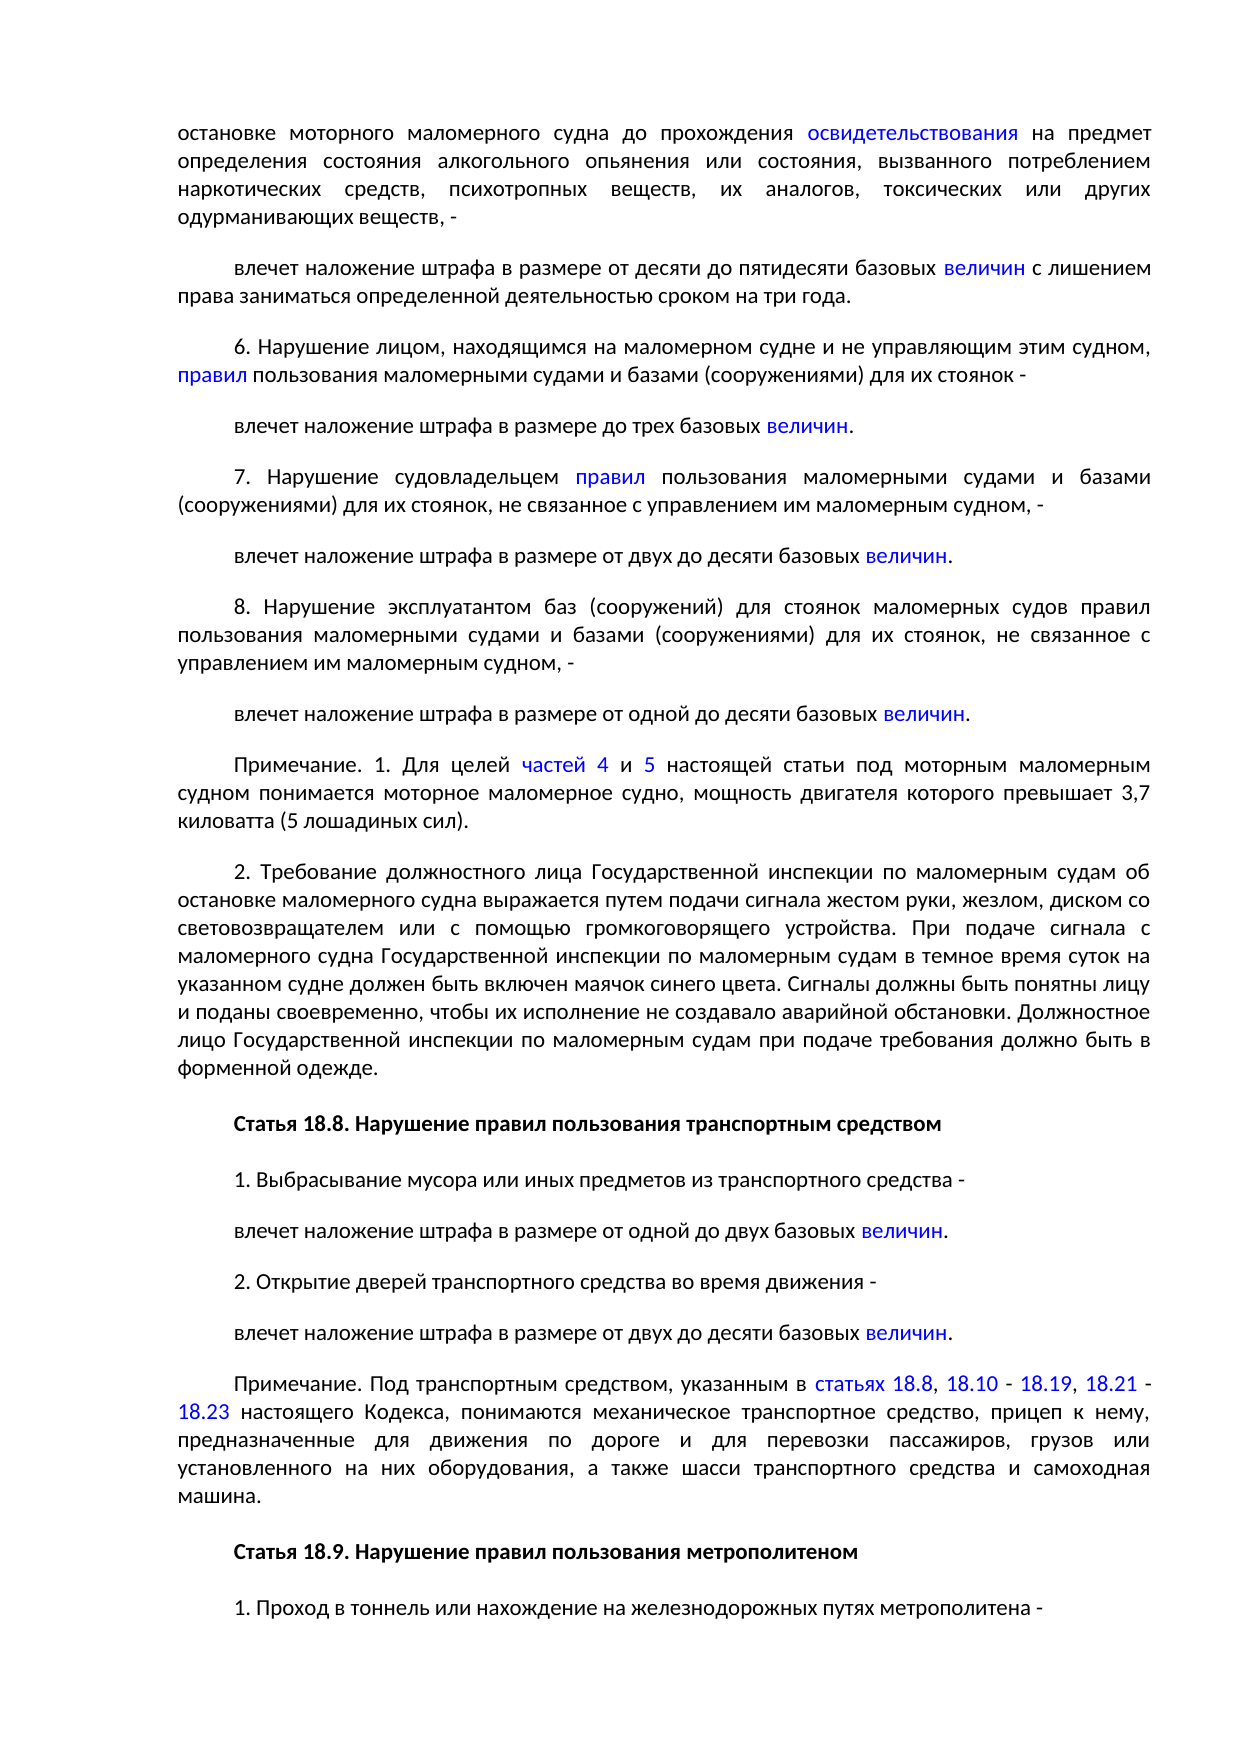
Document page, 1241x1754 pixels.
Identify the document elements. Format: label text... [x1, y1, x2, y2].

text Статья 18.9. Нарушение правил пользования метрополитеном [177, 1537, 1152, 1565]
text влечет наложение штрафа в размере от одной до десяти базовых величин. [177, 699, 1152, 727]
text 8. Нарушение эксплуатантом баз (сооружений) для стоянок маломерных судов правил пользования маломерными судами и базами (сооружениями) для их стоянок, не связанное с управлением им маломерным судном, - [177, 592, 1152, 676]
text 7. Нарушение судовладельцем правил пользования маломерными судами и базами (сооружениями) для их стоянок, не связанное с управлением им маломерным судном, - [177, 462, 1152, 518]
text Примечание. 1. Для целей частей 4 и 5 настоящей статьи под моторным маломерным судном понимается моторное маломерное судно, мощность двигателя которого превышает 3,7 киловатта (5 лошадиных сил). [177, 750, 1152, 834]
text Примечание. Под транспортным средством, указанным в статьях 18.8, 18.10 - 18.19, 18.21 - 18.23 настоящего Кодекса, понимаются механическое транспортное средство, прицеп к нему, предназначенные для движения по дороге и для перевозки пассажиров, грузов или установленного на них оборудования, а также шасси транспортного средства и самоходная машина. [177, 1369, 1152, 1509]
text влечет наложение штрафа в размере от одной до двух базовых величин. [177, 1216, 1152, 1244]
text 6. Нарушение лицом, находящимся на маломерном судне и не управляющим этим судном, правил пользования маломерными судами и базами (сооружениями) для их стоянок - [177, 332, 1152, 388]
text влечет наложение штрафа в размере от двух до десяти базовых величин. [177, 1318, 1152, 1346]
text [177, 118, 1152, 230]
text влечет наложение штрафа в размере от десяти до пятидесяти базовых величин с лишением права заниматься определенной деятельностью сроком на три года. [177, 253, 1152, 309]
text 1. Выбрасывание мусора или иных предметов из транспортного средства - [177, 1165, 1152, 1193]
text влечет наложение штрафа в размере от двух до десяти базовых величин. [177, 541, 1152, 569]
text 2. Требование должностного лица Государственной инспекции по маломерным судам об остановке маломерного судна выражается путем подачи сигнала жестом руки, жезлом, диском со световозвращателем или с помощью громкоговорящего устройства. При подаче сигнала с маломерного судна Государственной инспекции по маломерным судам в темное время суток на указанном судне должен быть включен маячок синего цвета. Сигналы должны быть понятны лицу и поданы своевременно, чтобы их исполнение не создавало аварийной обстановки. Должностное лицо Государственной инспекции по маломерным судам при подаче требования должно быть в форменной одежде. [177, 857, 1152, 1081]
text 1. Проход в тоннель или нахождение на железнодорожных путях метрополитена - [177, 1593, 1152, 1621]
text 2. Открытие дверей транспортного средства во время движения - [177, 1267, 1152, 1295]
text Статья 18.8. Нарушение правил пользования транспортным средством [177, 1109, 1152, 1137]
text влечет наложение штрафа в размере до трех базовых величин. [177, 411, 1152, 439]
